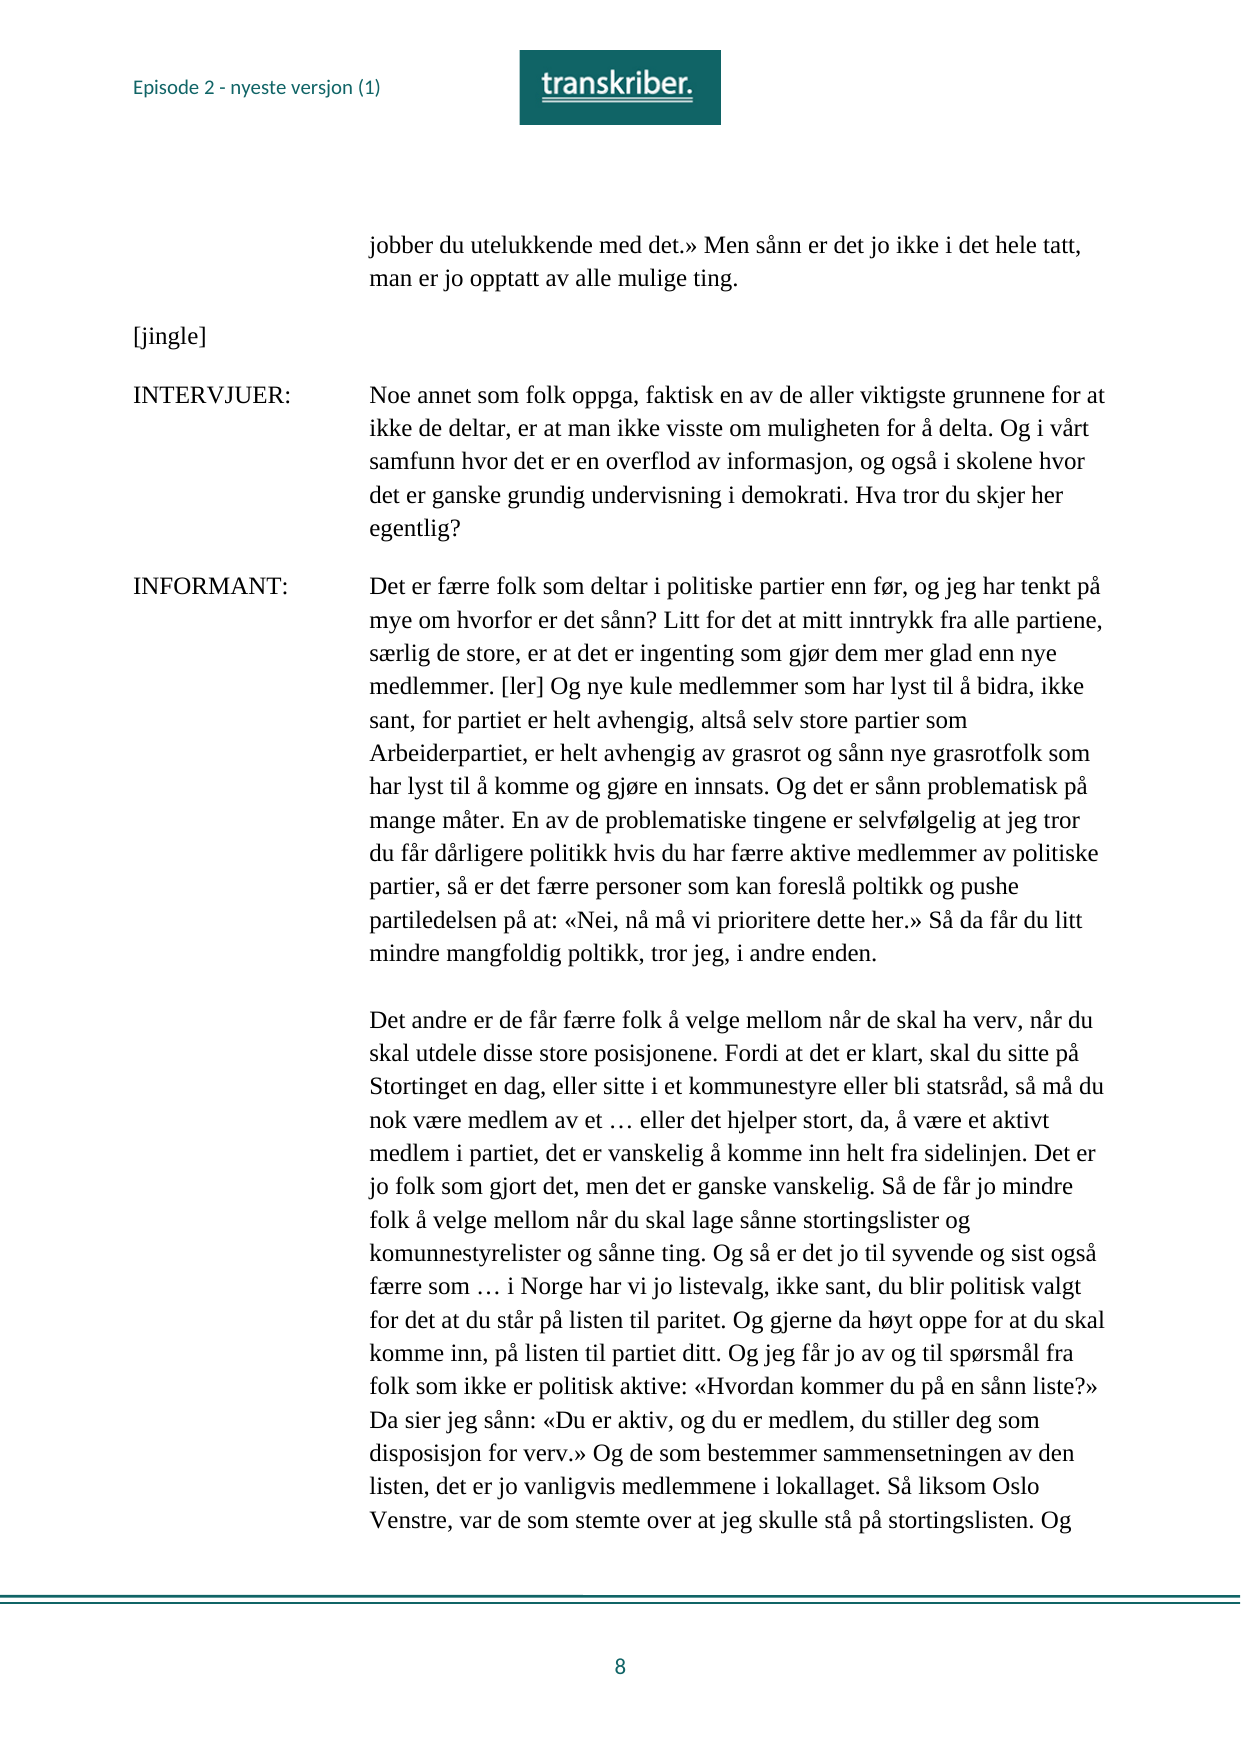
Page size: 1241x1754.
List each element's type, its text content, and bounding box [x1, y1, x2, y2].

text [133, 568, 1107, 1535]
picture [519, 50, 721, 125]
text INTERVJUER: Noe annet som folk oppga, faktisk en av de aller viktigste grunnene for at ikke de deltar, er at man ikke visste om muligheten for å delta. Og i vårt samfunn hvor det er en overflod av informasjon, og også i skolene hvor det er ganske grundig undervisning i demokrati. Hva tror du skjer her egentlig? [133, 376, 1107, 543]
text [jingle] [133, 318, 1107, 351]
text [133, 226, 1107, 293]
